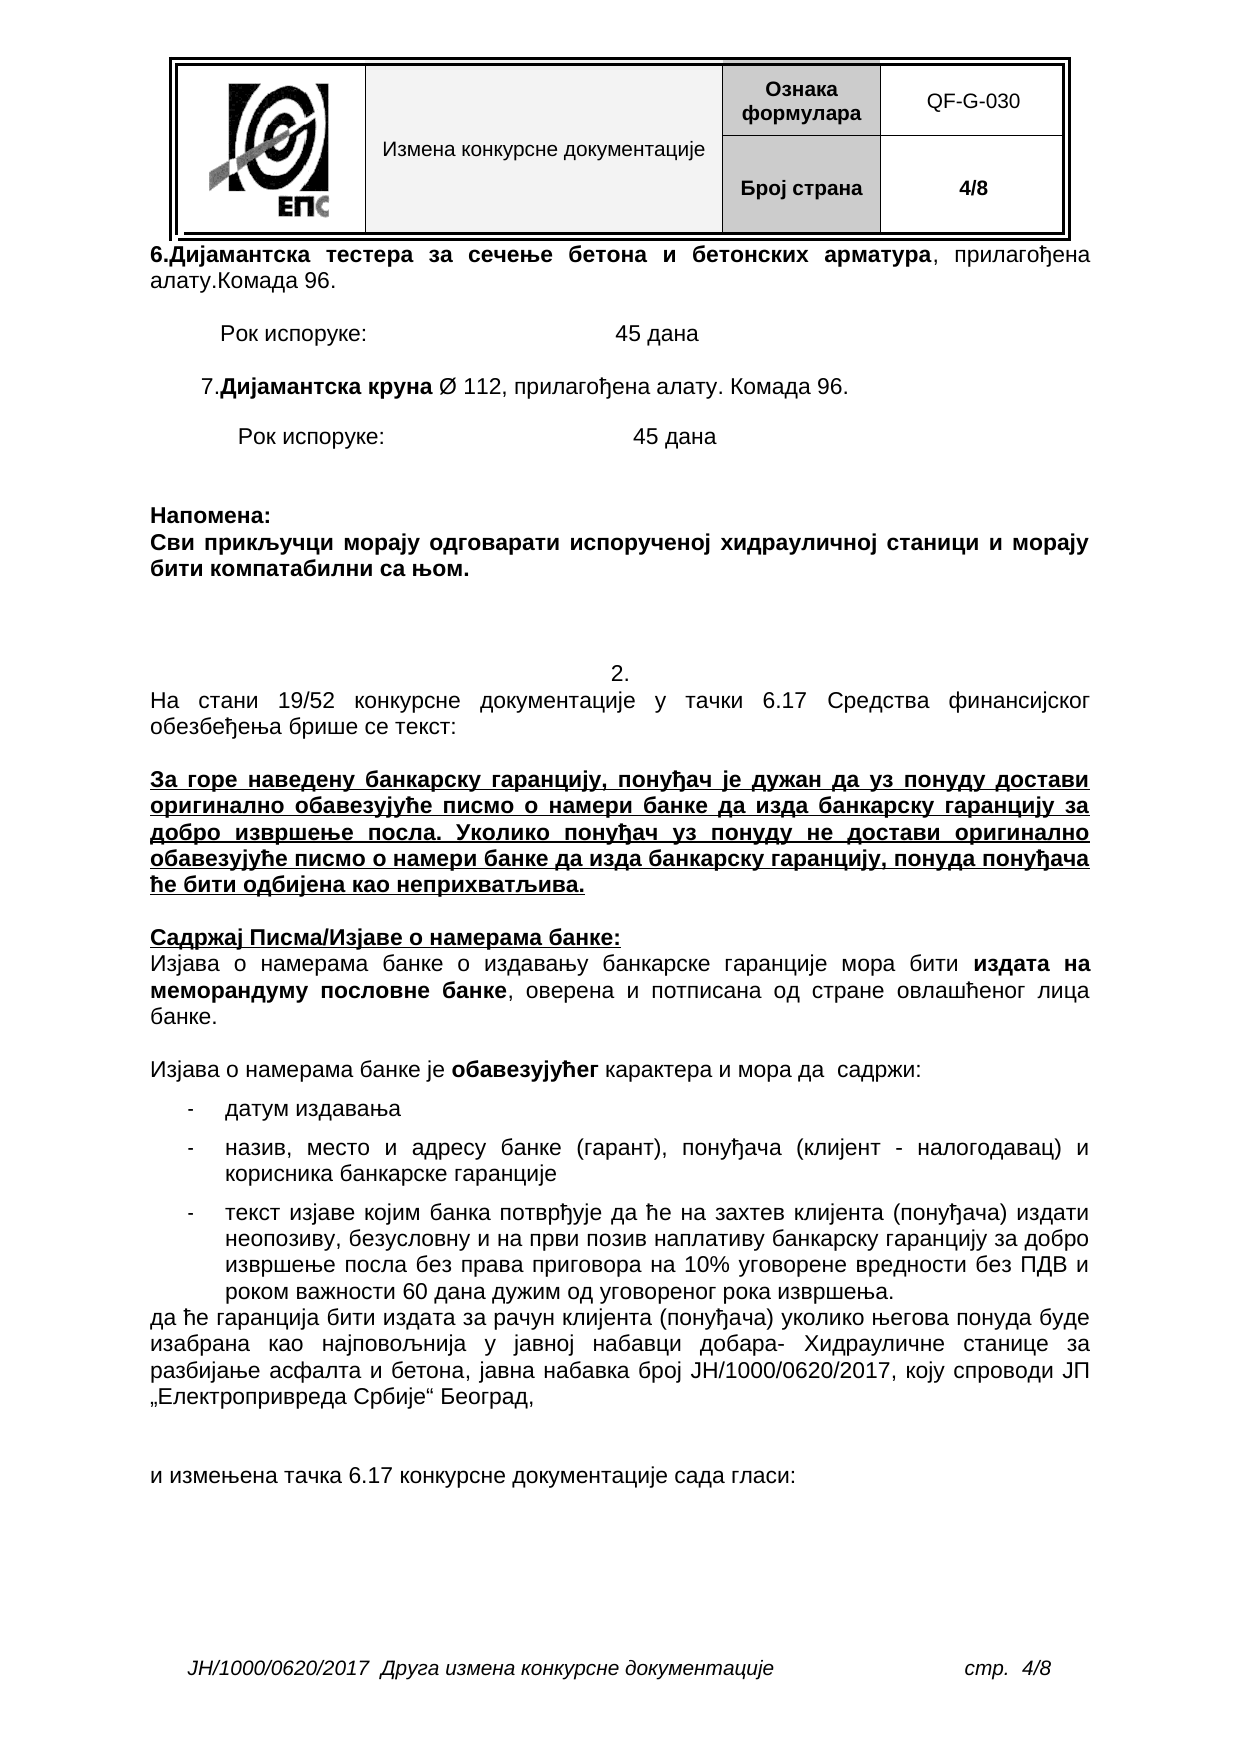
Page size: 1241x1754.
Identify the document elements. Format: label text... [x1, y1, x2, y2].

text 6.Дијамантска тестера за сечење бетона и бетонских арматура, прилагођена алату.Комада 96. [150, 150, 1090, 294]
text 7.Дијамантска круна Ø 112, прилагођена алату. Комада 96. [150, 373, 1090, 399]
text 2. [150, 660, 1090, 687]
list датум издавања [187, 1094, 1090, 1121]
text За горе наведену банкарску гаранцију, понуђач је дужан да уз понуду достави оригинално обавезујуће писмо о намери банке да изда банкарску гаранцију за добро извршење посла. Уколико понуђач уз понуду не достави оригинално обавезујуће писмо о намери банке да изда банкарску гаранцију, понуда понуђача ће бити одбијена као неприхватљива. [150, 816, 1090, 841]
text да ће гаранција бити издата за рачун клијента (понуђача) уколико његова понуда буде изабрана као најповољнија у јавној набавци добара- Хидрауличне станице за разбијање асфалта и бетона, јавна набавка број ЈН/1000/0620/2017, коју спроводи ЈП „Електропривреда Србије“ Београд, [150, 1304, 1090, 1409]
text Изјава о намерама банке je обавезујућег карактера и мора да садржи: [150, 1056, 1090, 1082]
text За горе наведену банкарску гаранцију, понуђач је дужан да уз понуду достави оригинално обавезујуће писмо о намери банке да изда банкарску гаранцију за добро извршење посла. Уколико понуђач уз понуду не достави оригинално обавезујуће писмо о намери банке да изда банкарску гаранцију, понуда понуђача ће бити одбијена као неприхватљива. [150, 790, 1090, 815]
text За горе наведену банкарску гаранцију, понуђач је дужан да уз понуду достави оригинално обавезујуће писмо о намери банке да изда банкарску гаранцију за добро извршење посла. Уколико понуђач уз понуду не достави оригинално обавезујуће писмо о намери банке да изда банкарску гаранцију, понуда понуђача ће бити одбијена као неприхватљива. [150, 869, 1090, 898]
list текст изјаве којим банка потврђује да ће на захтев клијента (понуђача) издати неопозиву, безусловну и на први позив наплативу банкарску гаранцију за добро извршење посла без права приговора на 10% уговорене вредности без ПДВ и роком важности 60 дана дужим од уговореног рока извршења. [187, 1199, 1090, 1304]
text Рок испоруке: 45 дана [150, 320, 1090, 347]
text Напомена: [150, 502, 1090, 529]
list назив, место и адресу банке (гарант), понуђача (клијент - налогодавац) и корисника банкарске гаранције [187, 1133, 1090, 1186]
text Рок испоруке: 45 дана [225, 423, 1090, 449]
text Садржај Писма/Изјаве о намерама банке: [150, 924, 1090, 950]
text На стани 19/52 конкурсне документације у тачки 6.17 Средства финансијског обезбеђења брише се текст: [150, 687, 1090, 739]
text Изјава о намерама банке о издавању банкарске гаранције мора бити издата на меморандуму пословне банке, оверена и потписана од стране овлашћеног лица банке. [150, 950, 1090, 1029]
text и измењена тачка 6.17 конкурсне документације сада гласи: [150, 1462, 1090, 1488]
text За горе наведену банкарску гаранцију, понуђач је дужан да уз понуду достави оригинално обавезујуће писмо о намери банке да изда банкарску гаранцију за добро извршење посла. Уколико понуђач уз понуду не достави оригинално обавезујуће писмо о намери банке да изда банкарску гаранцију, понуда понуђача ће бити одбијена као неприхватљива. [150, 843, 1090, 868]
text За горе наведену банкарску гаранцију, понуђач је дужан да уз понуду достави оригинално обавезујуће писмо о намери банке да изда банкарску гаранцију за добро извршење посла. Уколико понуђач уз понуду не достави оригинално обавезујуће писмо о намери банке да изда банкарску гаранцију, понуда понуђача ће бити одбијена као неприхватљива. [150, 766, 1090, 789]
text Сви прикључци морају одговарати испорученој хидрауличној станици и морају бити компатабилни са њом. [150, 529, 1090, 581]
